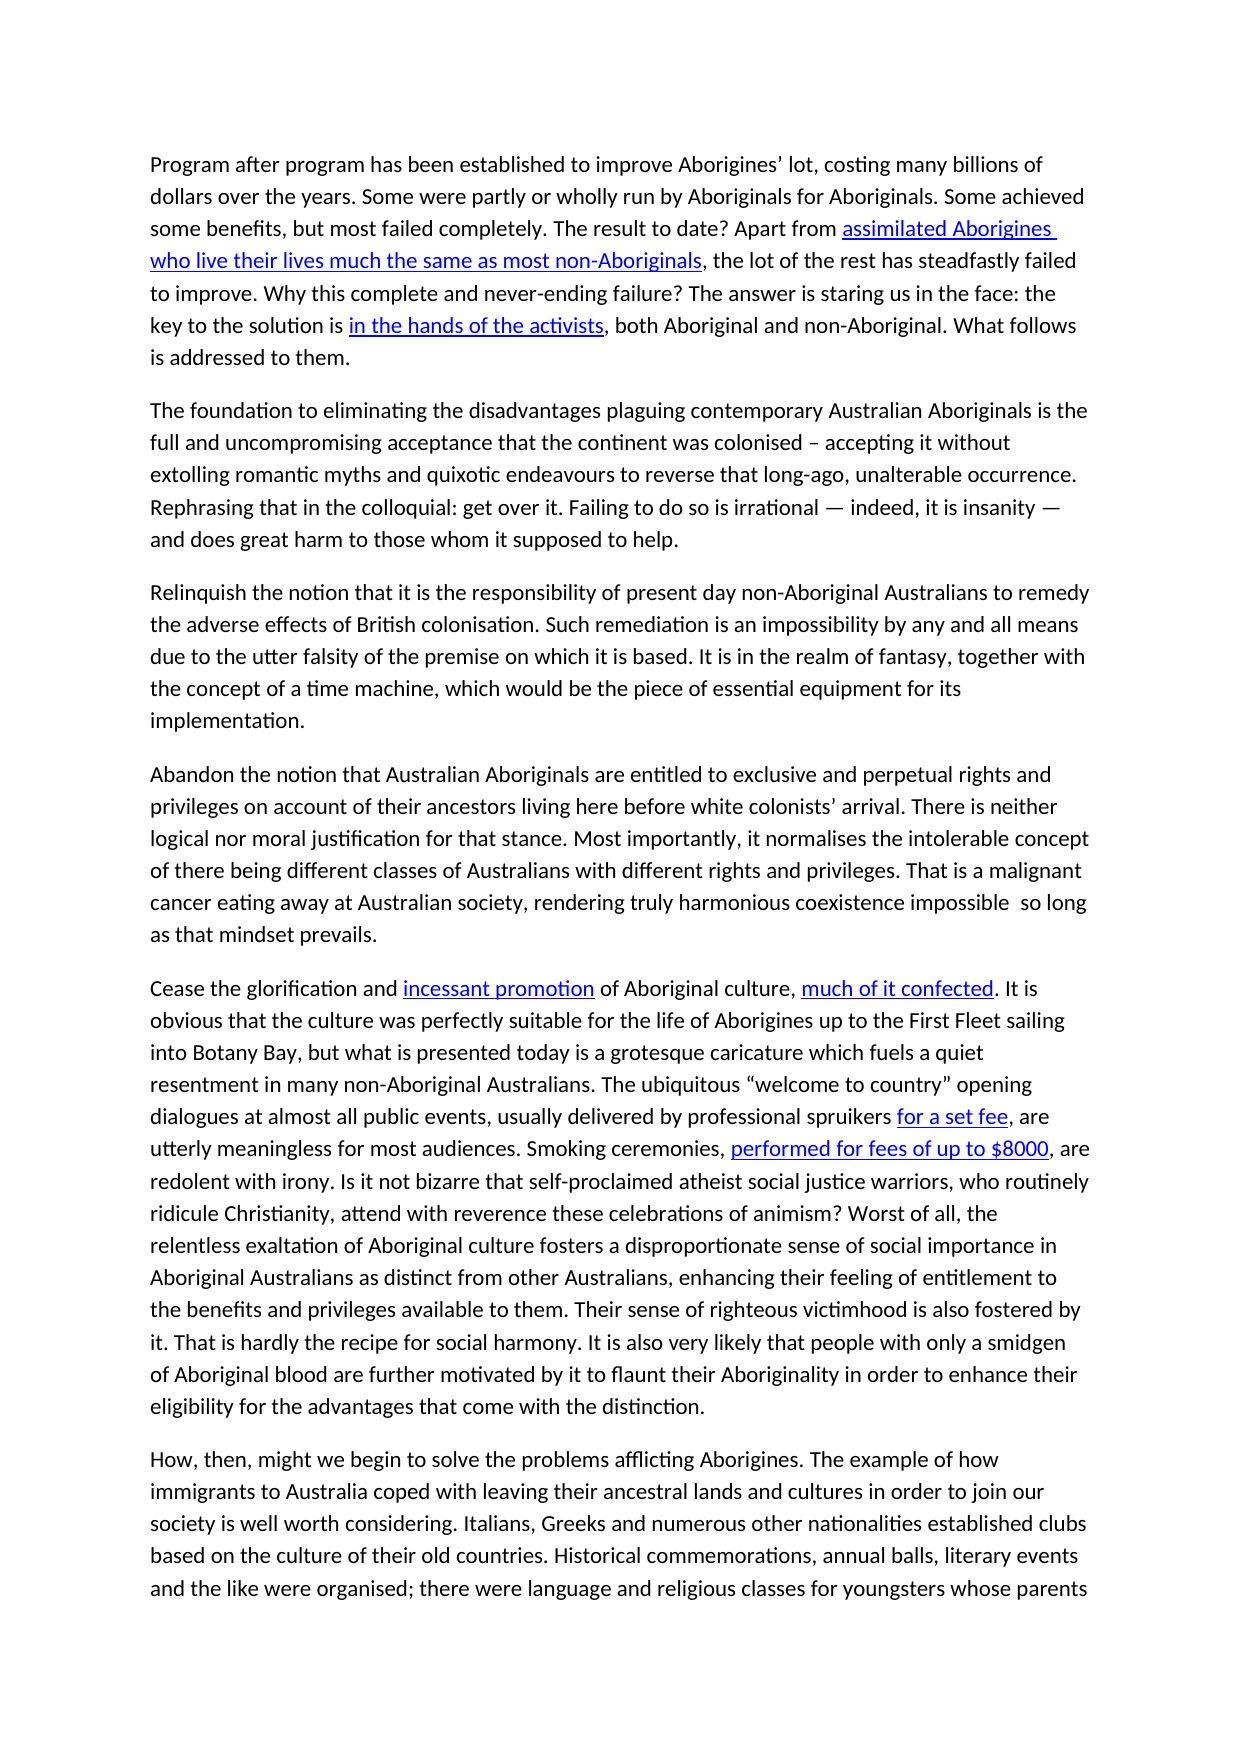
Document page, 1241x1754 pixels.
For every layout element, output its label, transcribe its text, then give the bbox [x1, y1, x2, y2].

text The foundation to eliminating the disadvantages plaguing contemporary Australian Aboriginals is the full and uncompromising acceptance that the continent was colonised – accepting it without extolling romantic myths and quixotic endeavours to reverse that long-ago, unalterable occurrence. Rephrasing that in the colloquial: get over it. Failing to do so is irrational — indeed, it is insanity — and does great harm to those whom it supposed to help. [150, 396, 1090, 553]
text Relinquish the notion that it is the responsibility of present day non-Aboriginal Australians to remedy the adverse effects of British colonisation. Such remediation is an impossibility by any and all means due to the utter falsity of the premise on which it is based. It is in the realm of fantasy, together with the concept of a time machine, which would be the piece of essential equipment for its implementation. [150, 578, 1090, 735]
text Cease the glorification and incessant promotion of Aboriginal culture, much of it confected. It is obvious that the culture was perfectly suitable for the life of Aborigines up to the First Fleet sailing into Botany Bay, but what is presented today is a grotesque caricature which fuels a quiet resentment in many non-Aboriginal Australians. The ubiquitous “welcome to country” opening dialogues at almost all public events, usually delivered by professional spruikers for a set fee, are utterly meaningless for most audiences. Smoking ceremonies, performed for fees of up to $8000, are redolent with irony. Is it not bizarre that self-proclaimed atheist social justice warriors, who routinely ridicule Christianity, attend with reverence these celebrations of animism? Worst of all, the relentless exaltation of Aboriginal culture fosters a disproportionate sense of social importance in Aboriginal Australians as distinct from other Australians, enhancing their feeling of entitlement to the benefits and privileges available to them. Their sense of righteous victimhood is also fostered by it. That is hardly the recipe for social harmony. It is also very likely that people with only a smidgen of Aboriginal blood are further motivated by it to flaunt their Aboriginality in order to enhance their eligibility for the advantages that come with the distinction. [150, 974, 1090, 1420]
text Abandon the notion that Australian Aboriginals are entitled to exclusive and perpetual rights and privileges on account of their ancestors living here before white colonists’ arrival. There is neither logical nor moral justification for that stance. Most importantly, it normalises the intolerable concept of there being different classes of Australians with different rights and privileges. That is a malignant cancer eating away at Australian society, rendering truly harmonious coexistence impossible so long as that mindset prevails. [150, 760, 1090, 949]
text Program after program has been established to improve Aborigines’ lot, costing many billions of dollars over the years. Some were partly or wholly run by Aboriginals for Aboriginals. Some achieved some benefits, but most failed completely. The result to date? Apart from assimilated Aborigines who live their lives much the same as most non-Aboriginals, the lot of the rest has steadfastly failed to improve. Why this complete and never-ending failure? The answer is staring us in the face: the key to the solution is in the hands of the activists, both Aboriginal and non-Aboriginal. What follows is addressed to them. [150, 150, 1090, 371]
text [150, 1445, 1090, 1602]
